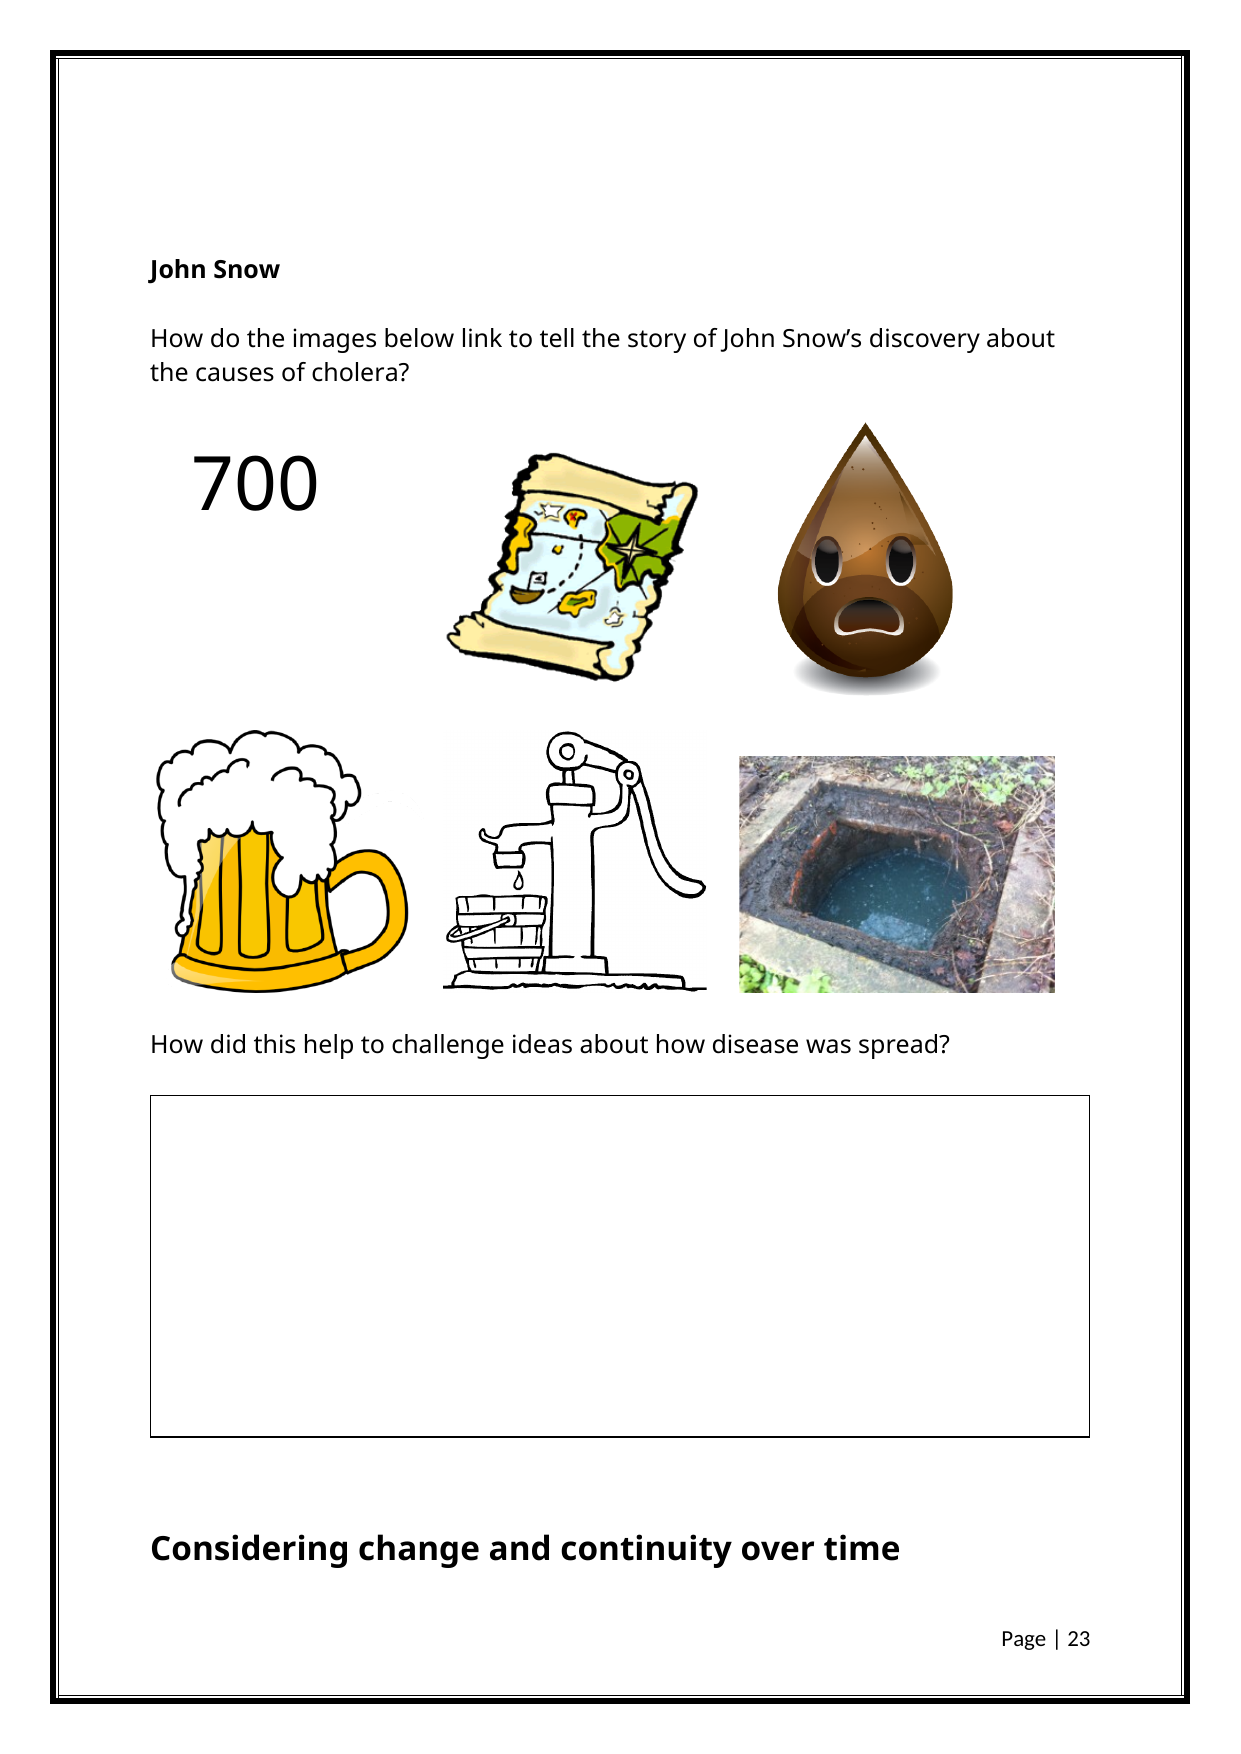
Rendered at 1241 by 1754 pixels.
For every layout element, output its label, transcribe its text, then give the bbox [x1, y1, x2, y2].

table_header [151, 1096, 1089, 1436]
picture [156, 730, 424, 993]
picture [420, 447, 707, 696]
picture [443, 730, 707, 993]
text How do the images below link to tell the story of John Snow’s discovery about the causes of cholera? [150, 320, 1090, 388]
picture [739, 756, 1055, 993]
text John Snow [150, 252, 1090, 286]
picture [777, 422, 953, 696]
text Considering change and continuity over time [150, 1525, 1090, 1570]
text How did this help to challenge ideas about how disease was spread? [150, 1027, 1090, 1061]
